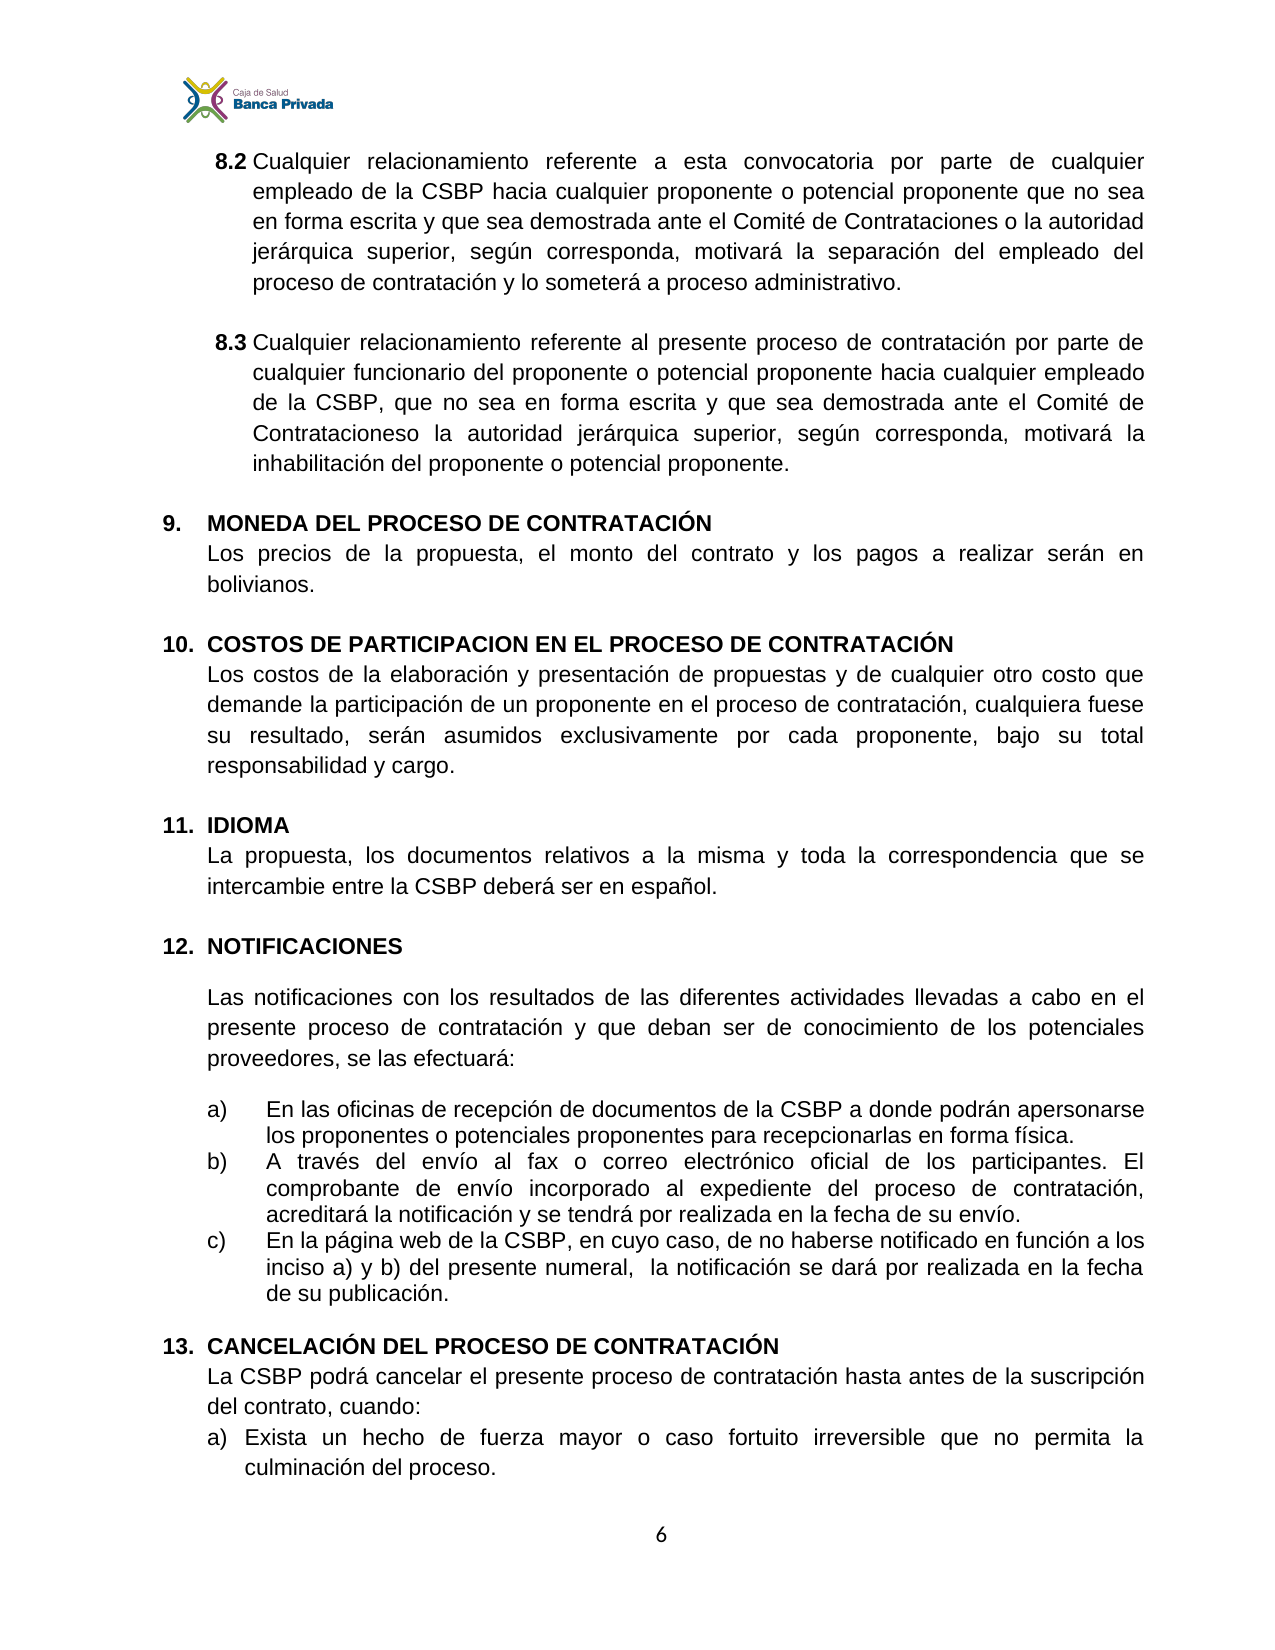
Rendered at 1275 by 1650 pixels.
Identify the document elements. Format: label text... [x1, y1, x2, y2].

list La CSBP podrá cancelar el presente proceso de contratación hasta antes de la suscripción del contrato, cuando: [207, 1363, 1145, 1419]
list MONEDA DEL PROCESO DE CONTRATACIÓN [162, 510, 1145, 537]
list NOTIFICACIONES [162, 933, 1145, 959]
list En la página web de la CSBP, en cuyo caso, de no haberse notificado en función a los inciso a) y b) del presente numeral, la notificación se dará por realizada en la fecha de su publicación. [207, 1227, 1145, 1306]
text Las notificaciones con los resultados de las diferentes actividades llevadas a cabo en el presente proceso de contratación y que deban ser de conocimiento de los potenciales proveedores, se las efectuará: [207, 984, 1145, 1071]
picture [177, 73, 340, 128]
list Cualquier relacionamiento referente a esta convocatoria por parte de cualquier empleado de la CSBP hacia cualquier proponente o potencial proponente que no sea en forma escrita y que sea demostrada ante el Comité de Contrataciones o la autoridad jerárquica superior, según corresponda, motivará la separación del empleado del proceso de contratación y lo someterá a proceso administrativo. [215, 148, 1145, 295]
list La propuesta, los documentos relativos a la misma y toda la correspondencia que se intercambie entre la CSBP deberá ser en español. [207, 842, 1145, 899]
list Los precios de la propuesta, el monto del contrato y los pagos a realizar serán en bolivianos. [207, 540, 1145, 597]
list A través del envío al fax o correo electrónico oficial de los participantes. El comprobante de envío incorporado al expediente del proceso de contratación, acreditará la notificación y se tendrá por realizada en la fecha de su envío. [207, 1148, 1145, 1227]
list IDIOMA [162, 812, 1145, 839]
list Los costos de la elaboración y presentación de propuestas y de cualquier otro costo que demande la participación de un proponente en el proceso de contratación, cualquiera fuese su resultado, serán asumidos exclusivamente por cada proponente, bajo su total responsabilidad y cargo. [207, 661, 1145, 778]
list COSTOS DE PARTICIPACION EN EL PROCESO DE CONTRATACIÓN [162, 631, 1145, 657]
list En las oficinas de recepción de documentos de la CSBP a donde podrán apersonarse los proponentes o potenciales proponentes para recepcionarlas en forma física. [207, 1096, 1145, 1148]
list CANCELACIÓN DEL PROCESO DE CONTRATACIÓN [162, 1333, 1145, 1359]
list Cualquier relacionamiento referente al presente proceso de contratación por parte de cualquier funcionario del proponente o potencial proponente hacia cualquier empleado de la CSBP, que no sea en forma escrita y que sea demostrada ante el Comité de Contratacioneso la autoridad jerárquica superior, según corresponda, motivará la inhabilitación del proponente o potencial proponente. [215, 329, 1145, 476]
list Exista un hecho de fuerza mayor o caso fortuito irreversible que no permita la culminación del proceso. [207, 1423, 1145, 1480]
